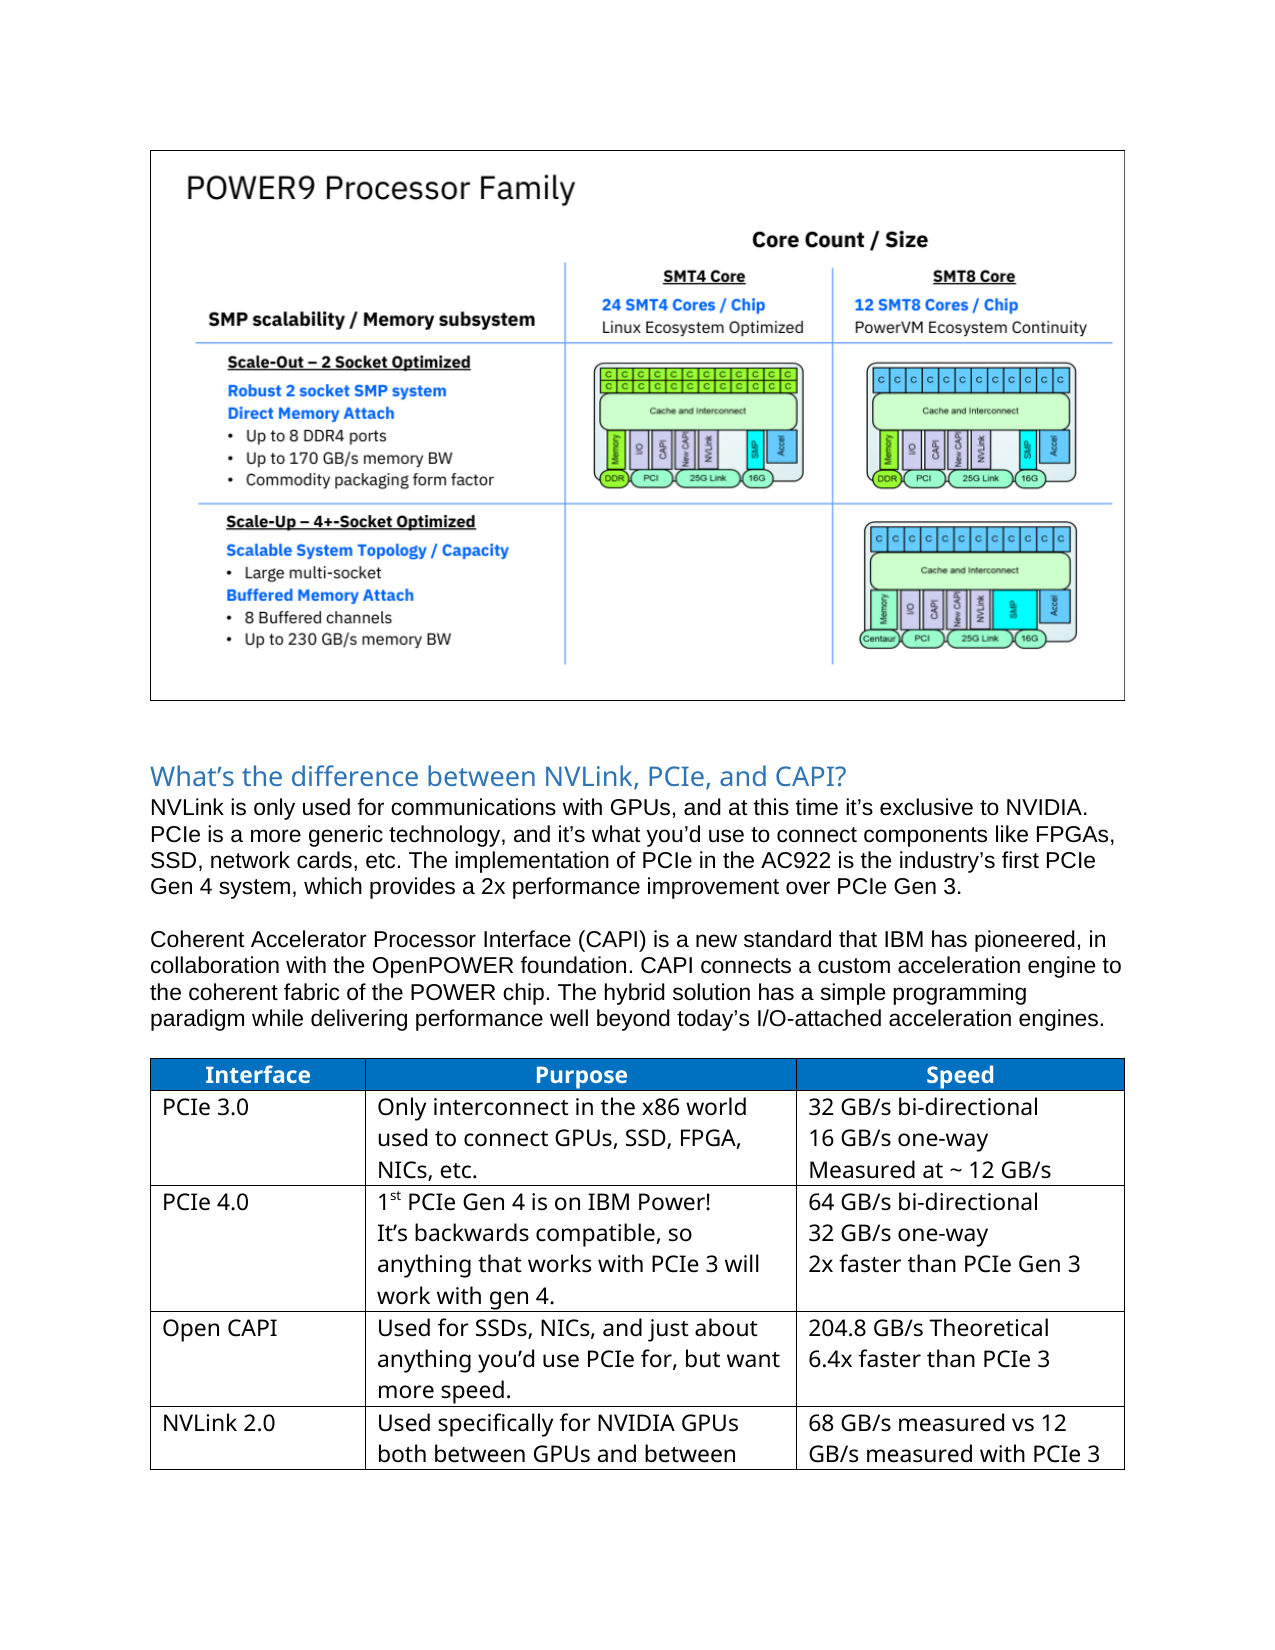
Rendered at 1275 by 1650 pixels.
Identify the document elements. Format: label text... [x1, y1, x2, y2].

table_cell Used for SSDs, NICs, and just about anything you’d use PCIe for, but want more speed. [366, 1312, 796, 1406]
table_cell 204.8 GB/s Theoretical 6.4x faster than PCIe 3 [797, 1312, 1124, 1406]
table_cell Open CAPI [151, 1312, 365, 1406]
table_cell PCIe 3.0 [151, 1091, 365, 1185]
table_cell NVLink 2.0 [151, 1407, 365, 1469]
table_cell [366, 1407, 796, 1469]
table_cell 32 GB/s bi-directional 16 GB/s one-way Measured at ~ 12 GB/s [797, 1091, 1124, 1185]
table_cell 64 GB/s bi-directional 32 GB/s one-way 2x faster than PCIe Gen 3 [797, 1186, 1124, 1311]
table_cell PCIe 4.0 [151, 1186, 365, 1311]
table_cell Only interconnect in the x86 world used to connect GPUs, SSD, FPGA, NICs, etc. [366, 1091, 796, 1185]
table_header [151, 151, 161, 699]
table_cell 1st PCIe Gen 4 is on IBM Power! It’s backwards compatible, so anything that works with PCIe 3 will work with gen 4. [366, 1186, 796, 1311]
table_header Purpose [366, 1059, 796, 1090]
text NVLink is only used for communications with GPUs, and at this time it’s exclusive to NVIDIA. PCIe is a more generic technology, and it’s what you’d use to connect components like FPGAs, SSD, network cards, etc. The implementation of PCIe in the AC922 is the industry’s first PCIe Gen 4 system, which provides a 2x performance improvement over PCIe Gen 3. [150, 794, 1125, 900]
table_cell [797, 1407, 1124, 1469]
table_header Speed [797, 1059, 1124, 1090]
table_header Interface [151, 1059, 365, 1090]
subtitle What’s the difference between NVLink, PCIe, and CAPI? [150, 757, 1125, 794]
text Coherent Accelerator Processor Interface (CAPI) is a new standard that IBM has pioneered, in collaboration with the OpenPOWER foundation. CAPI connects a custom acceleration engine to the coherent fabric of the POWER chip. The hybrid solution has a simple programming paradigm while delivering performance well beyond today’s I/O-attached acceleration engines. [150, 926, 1125, 1031]
